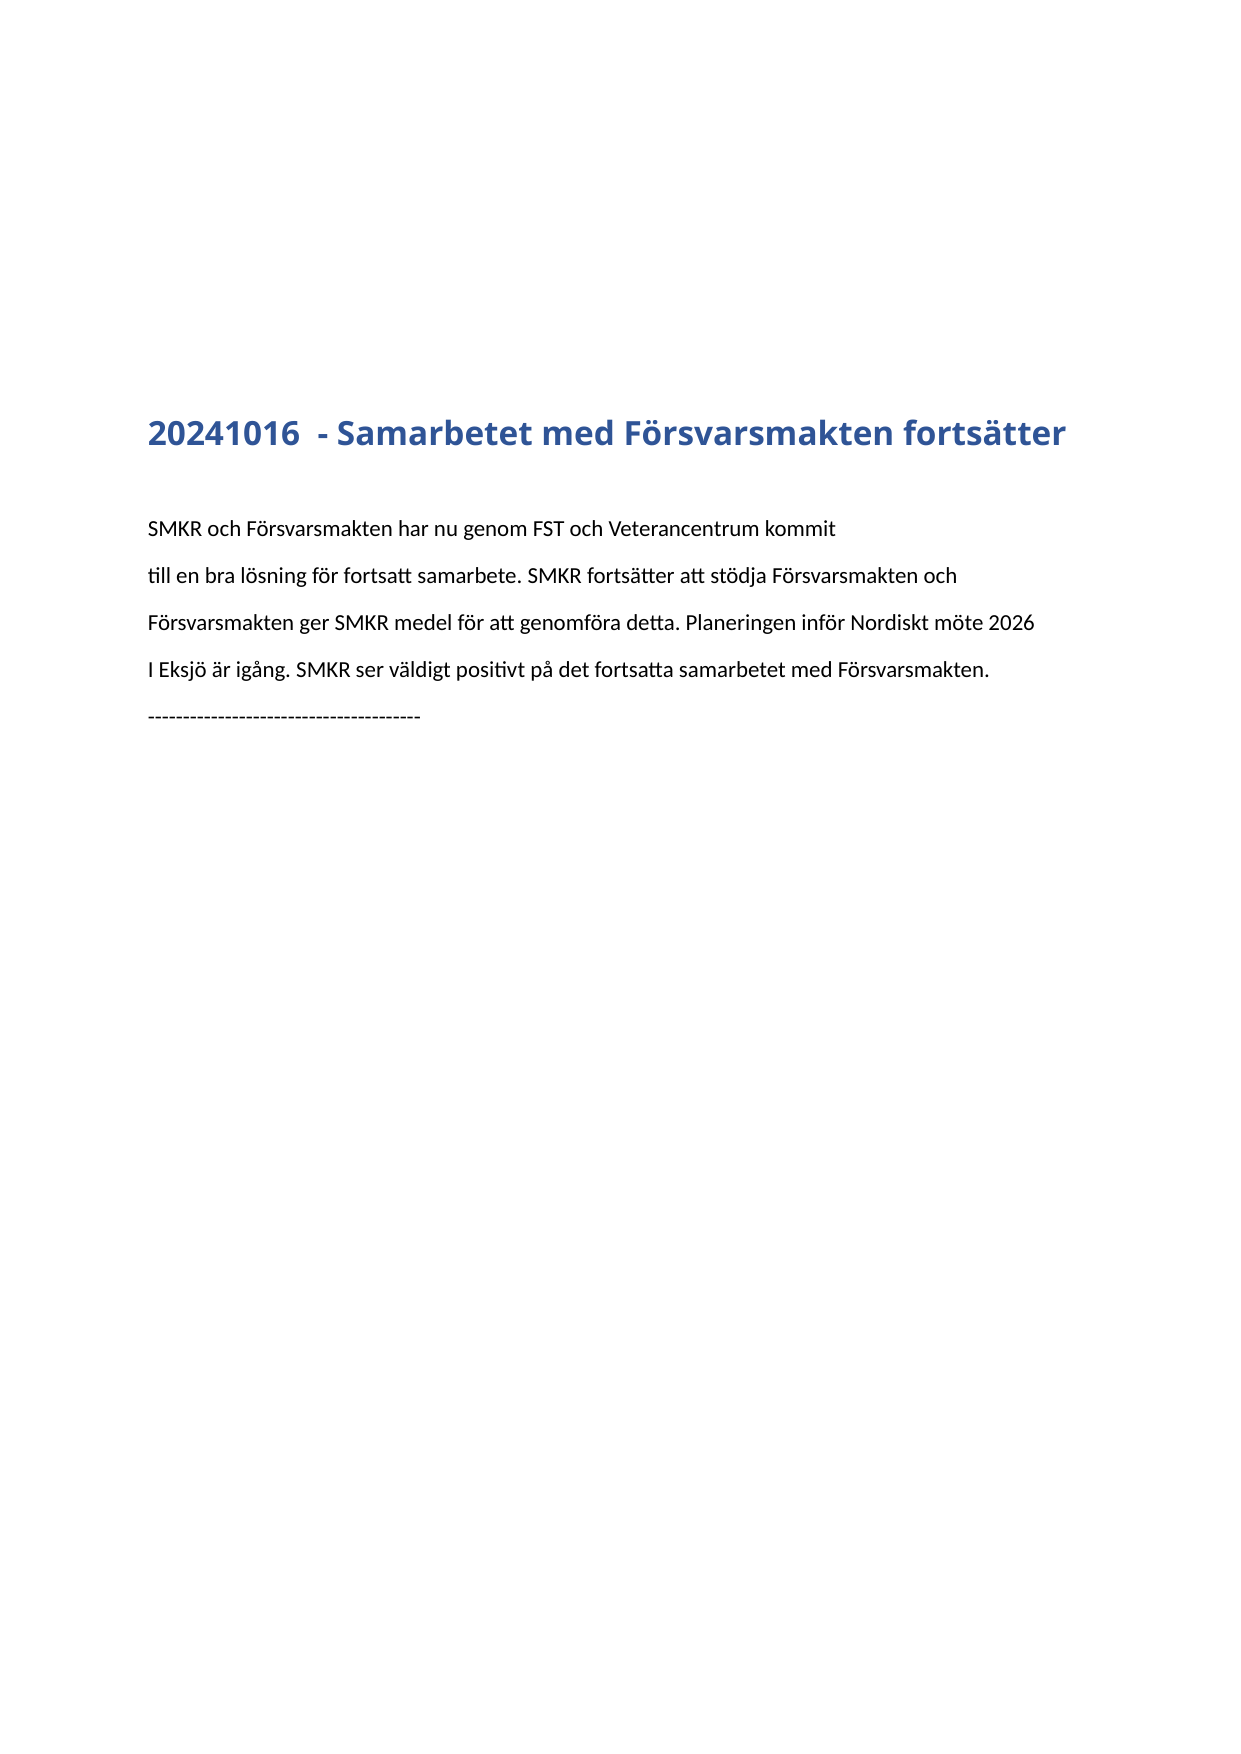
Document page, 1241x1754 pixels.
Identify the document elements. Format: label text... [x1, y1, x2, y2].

subtitle 20241016 - Samarbetet med Försvarsmakten fortsätter [148, 410, 1093, 456]
text SMKR och Försvarsmakten har nu genom FST och Veterancentrum kommit [148, 514, 1093, 542]
text I Eksjö är igång. SMKR ser väldigt positivt på det fortsatta samarbetet med Försvarsmakten. [148, 655, 1093, 683]
text till en bra lösning för fortsatt samarbete. SMKR fortsätter att stödja Försvarsmakten och [148, 561, 1093, 589]
text Försvarsmakten ger SMKR medel för att genomföra detta. Planeringen inför Nordiskt möte 2026 [148, 608, 1093, 636]
text --------------------------------------- [148, 702, 1093, 730]
